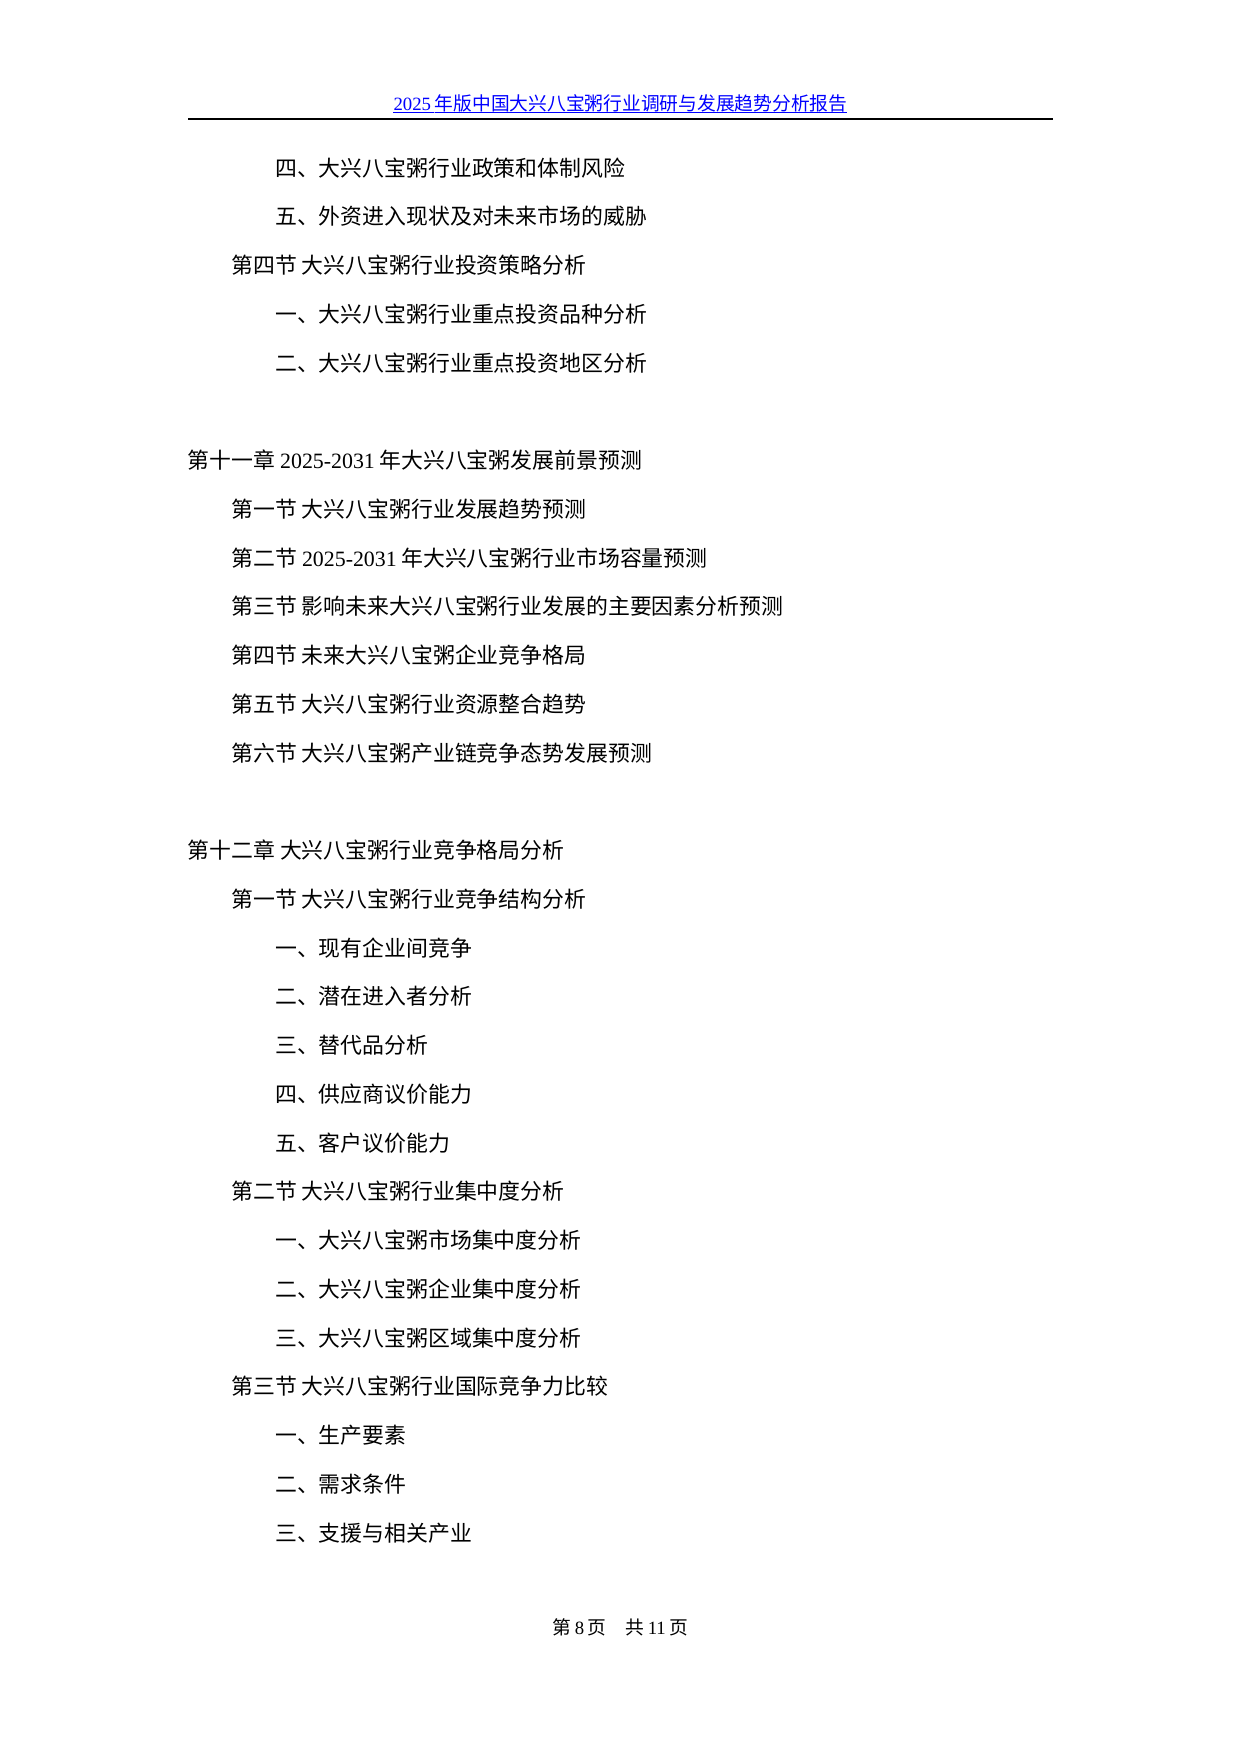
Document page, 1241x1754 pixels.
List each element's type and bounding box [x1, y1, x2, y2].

text [187, 150, 1053, 1548]
